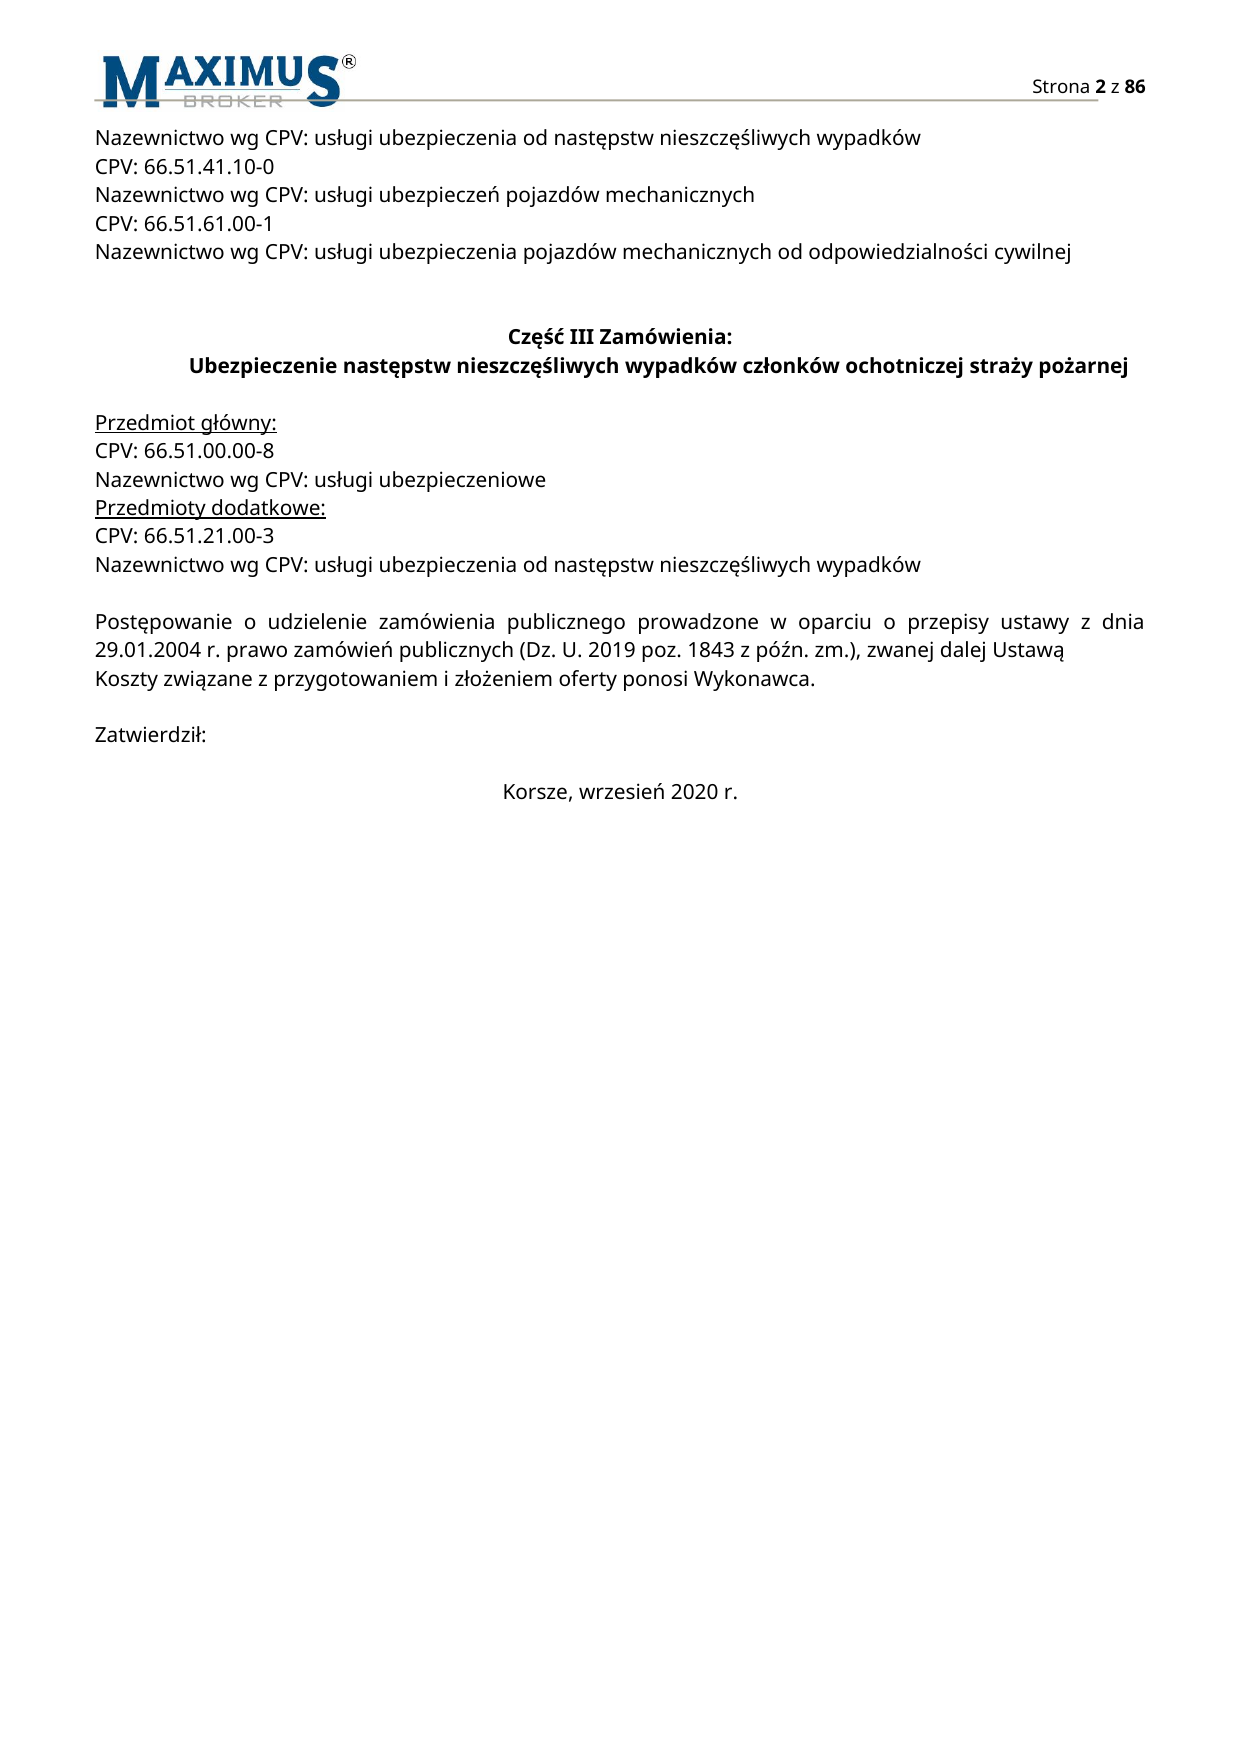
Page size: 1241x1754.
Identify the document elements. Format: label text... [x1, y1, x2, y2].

text Nazewnictwo wg CPV: usługi ubezpieczenia pojazdów mechanicznych od odpowiedzialności cywilnej [94, 237, 1146, 266]
text CPV: 66.51.61.00-1 [94, 209, 1146, 237]
text Nazewnictwo wg CPV: usługi ubezpieczeniowe [94, 465, 1146, 493]
text Korsze, wrzesień 2020 r. [94, 777, 1146, 806]
text Ubezpieczenie następstw nieszczęśliwych wypadków członków ochotniczej straży pożarnej [188, 351, 1146, 379]
text Nazewnictwo wg CPV: usługi ubezpieczenia od następstw nieszczęśliwych wypadków [94, 123, 1146, 152]
picture [97, 102, 362, 112]
text Koszty związane z przygotowaniem i złożeniem oferty ponosi Wykonawca. [94, 664, 1146, 692]
text Część III Zamówienia: [94, 322, 1146, 351]
text Przedmiot główny: [94, 408, 1146, 436]
text CPV: 66.51.00.00-8 [94, 436, 1146, 465]
text Przedmioty dodatkowe: [94, 493, 1146, 522]
text Postępowanie o udzielenie zamówienia publicznego prowadzone w oparciu o przepisy ustawy z dnia 29.01.2004 r. prawo zamówień publicznych (Dz. U. 2019 poz. 1843 z późn. zm.), zwanej dalej Ustawą [94, 607, 1146, 664]
text Zatwierdził: [94, 721, 1146, 749]
text Nazewnictwo wg CPV: usługi ubezpieczenia od następstw nieszczęśliwych wypadków [94, 550, 1146, 578]
picture [97, 50, 362, 99]
text CPV: 66.51.21.00-3 [94, 522, 1146, 550]
text Nazewnictwo wg CPV: usługi ubezpieczeń pojazdów mechanicznych [94, 180, 1146, 209]
text CPV: 66.51.41.10-0 [94, 152, 1146, 180]
